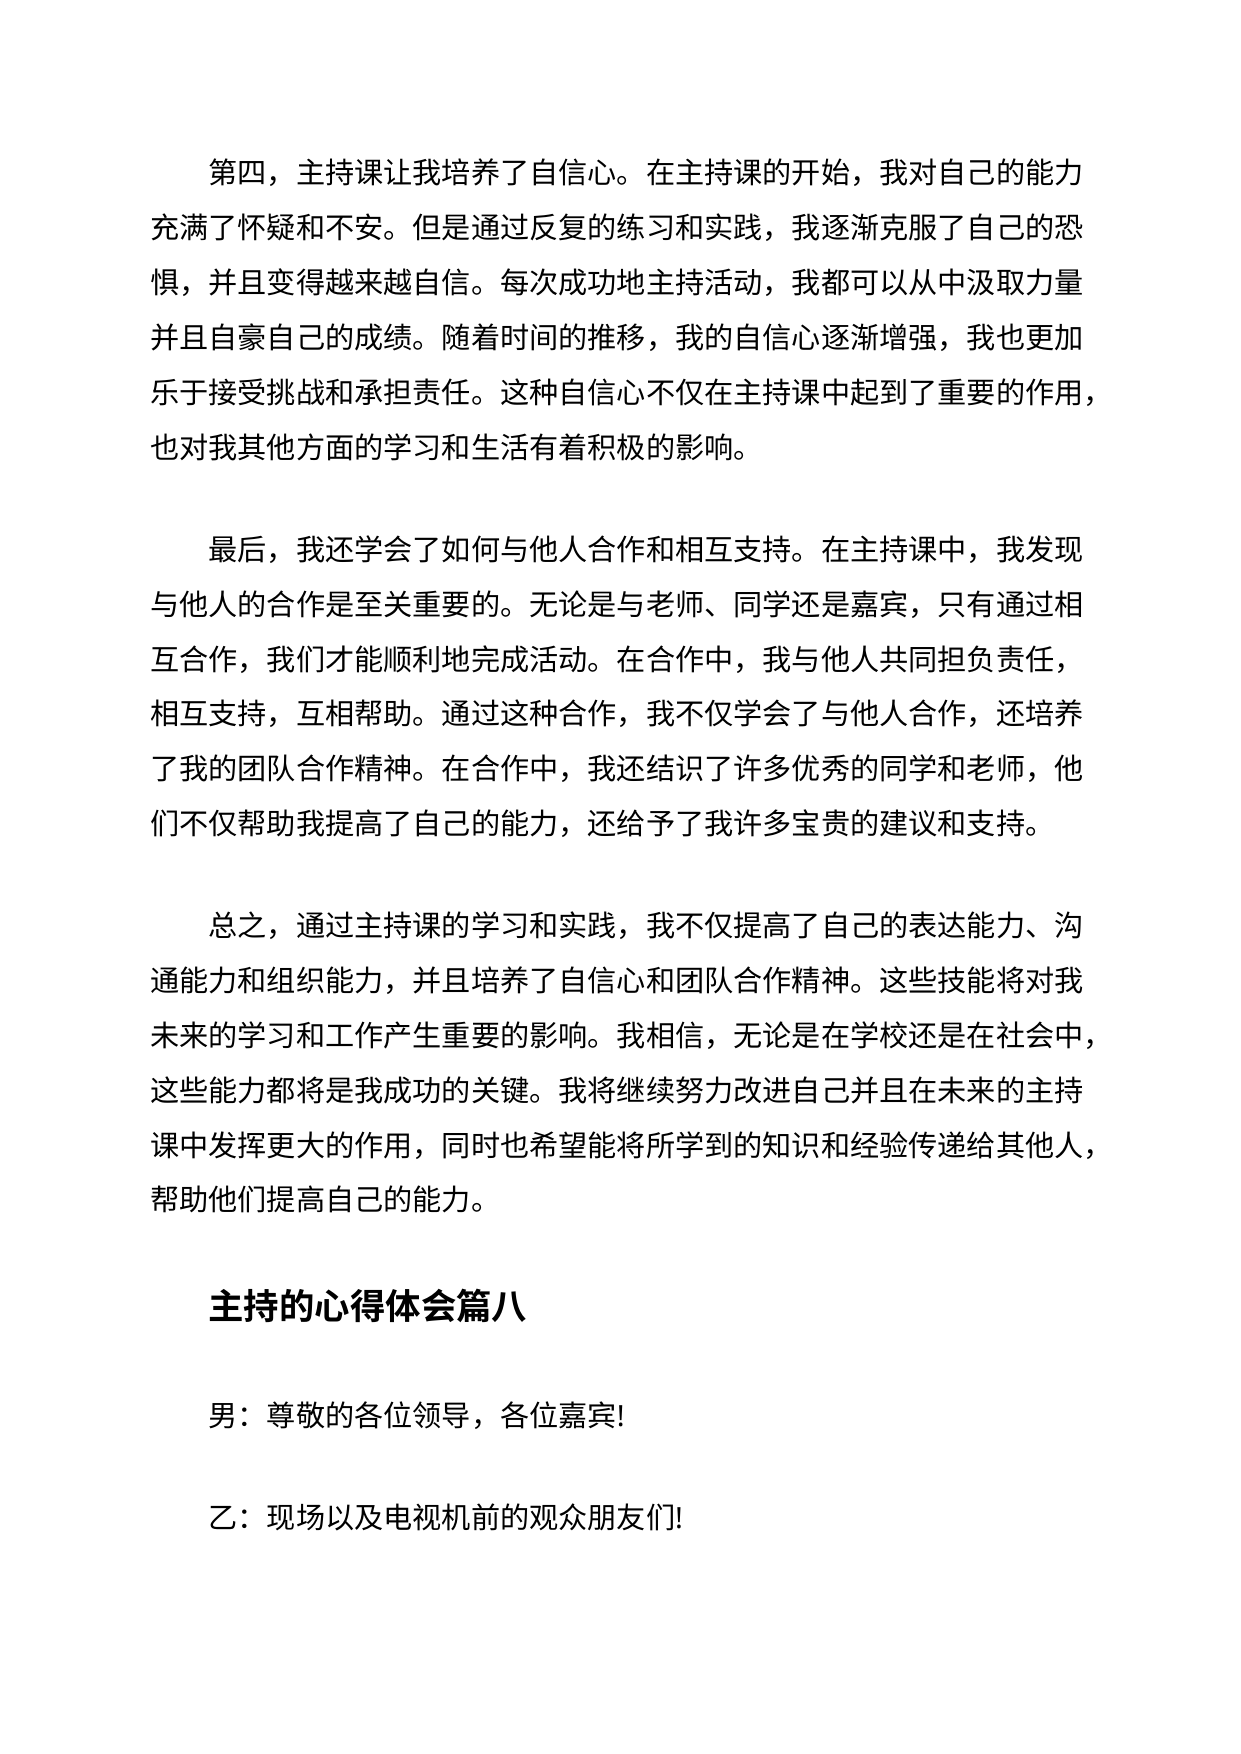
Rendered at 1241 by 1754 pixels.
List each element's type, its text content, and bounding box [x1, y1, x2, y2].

text 男：尊敬的各位领导，各位嘉宾! [150, 1392, 1090, 1434]
text 最后，我还学会了如何与他人合作和相互支持。在主持课中，我发现与他人的合作是至关重要的。无论是与老师、同学还是嘉宾，只有通过相互合作，我们才能顺利地完成活动。在合作中，我与他人共同担负责任，相互支持，互相帮助。通过这种合作，我不仅学会了与他人合作，还培养了我的团队合作精神。在合作中，我还结识了许多优秀的同学和老师，他们不仅帮助我提高了自己的能力，还给予了我许多宝贵的建议和支持。 [150, 526, 1090, 843]
text 总之，通过主持课的学习和实践，我不仅提高了自己的表达能力、沟通能力和组织能力，并且培养了自信心和团队合作精神。这些技能将对我未来的学习和工作产生重要的影响。我相信，无论是在学校还是在社会中，这些能力都将是我成功的关键。我将继续努力改进自己并且在未来的主持课中发挥更大的作用，同时也希望能将所学到的知识和经验传递给其他人，帮助他们提高自己的能力。 [150, 902, 1090, 1219]
text 第四，主持课让我培养了自信心。在主持课的开始，我对自己的能力充满了怀疑和不安。但是通过反复的练习和实践，我逐渐克服了自己的恐惧，并且变得越来越自信。每次成功地主持活动，我都可以从中汲取力量并且自豪自己的成绩。随着时间的推移，我的自信心逐渐增强，我也更加乐于接受挑战和承担责任。这种自信心不仅在主持课中起到了重要的作用，也对我其他方面的学习和生活有着积极的影响。 [150, 150, 1090, 467]
text 乙：现场以及电视机前的观众朋友们! [150, 1494, 1090, 1537]
text 主持的心得体会篇八 [150, 1279, 1090, 1330]
